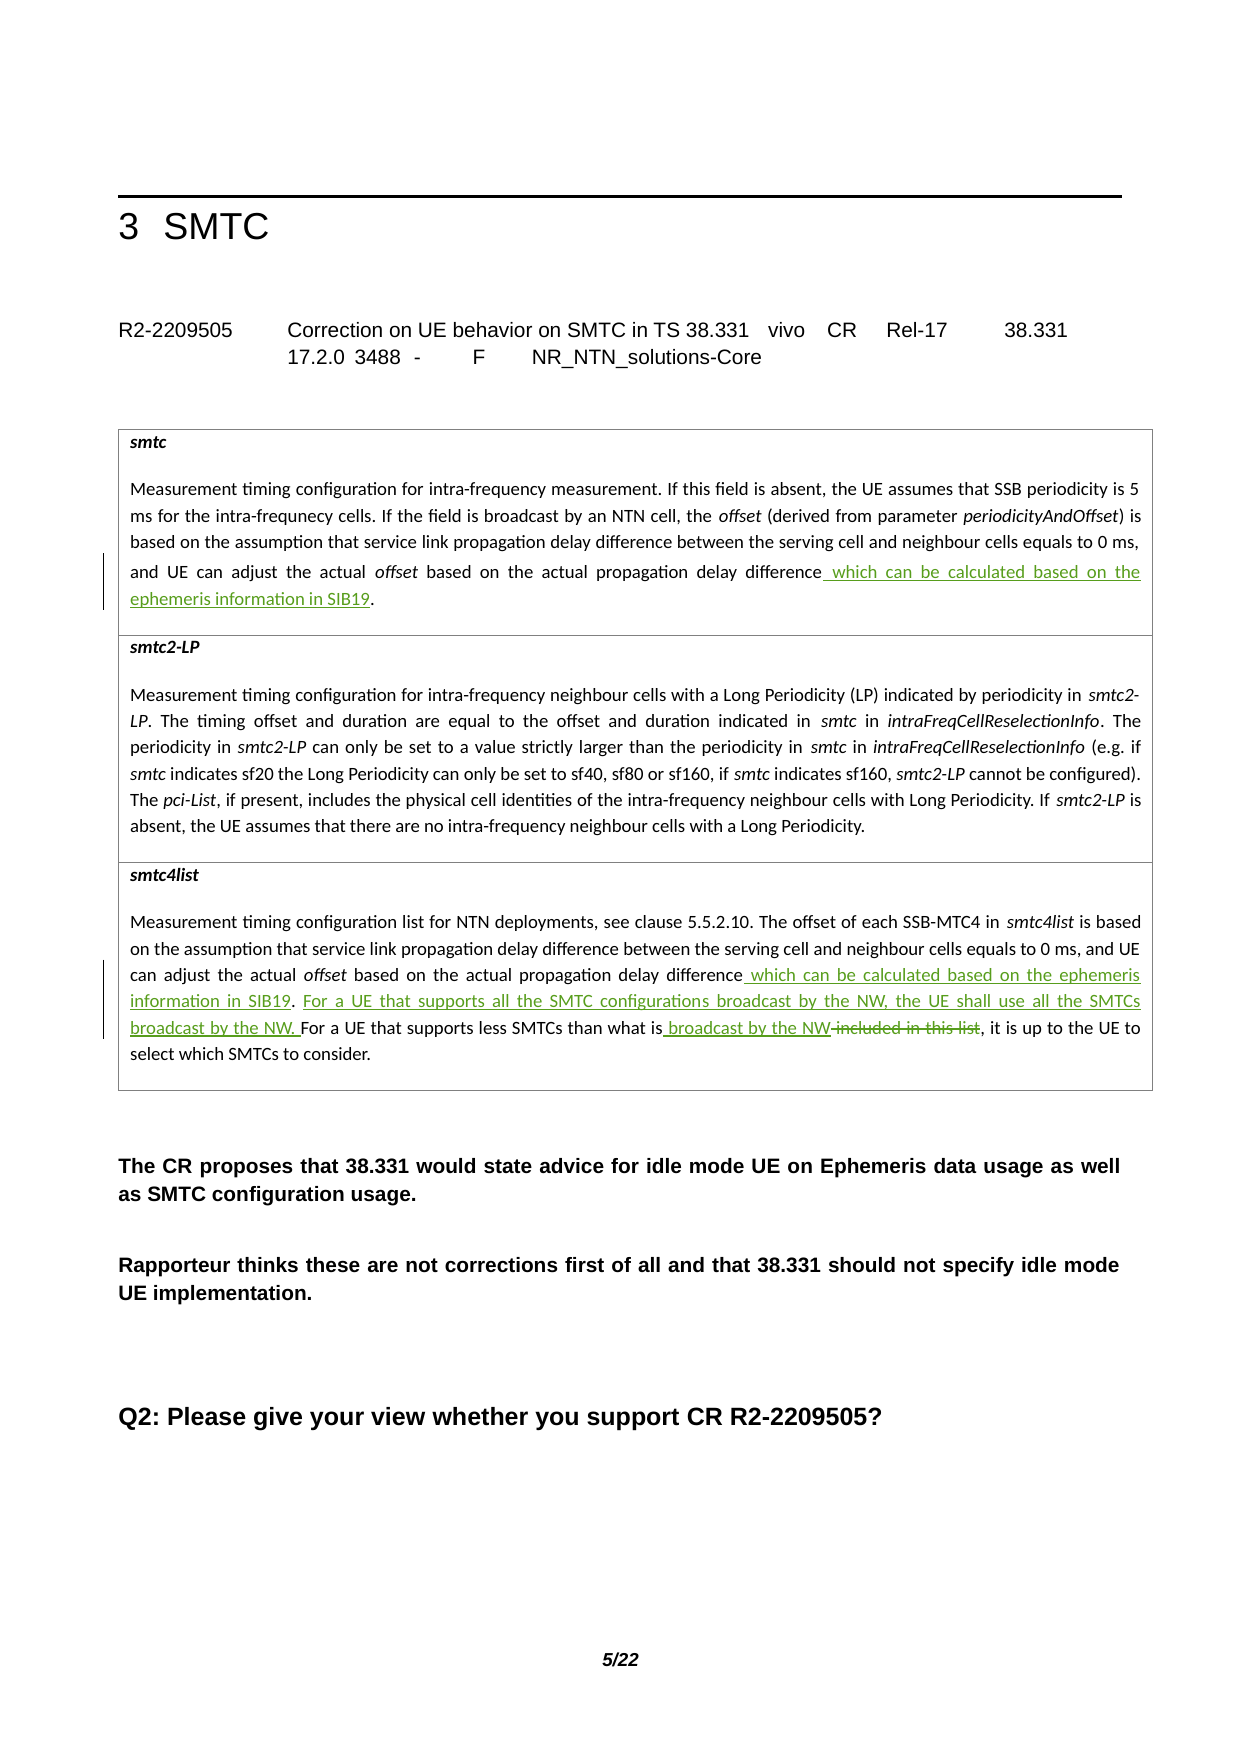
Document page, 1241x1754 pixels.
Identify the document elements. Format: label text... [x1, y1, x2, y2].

table_header smtc Measurement timing configuration for intra-frequency measurement. If this field is absent, the UE assumes that SSB periodicity is 5 ms for the intra-frequnecy cells. If the field is broadcast by an NTN cell, the offset (derived from parameter periodicityAndOffset) is based on the assumption that service link propagation delay difference between the serving cell and neighbour cells equals to 0 ms, and UE can adjust the actual offset based on the actual propagation delay difference. [119, 430, 1152, 635]
text R2-2209505 Correction on UE behavior on SMTC in TS 38.331 vivo CR Rel-17 38.331 17.2.0 3488 - F NR_NTN_solutions-Core [118, 318, 1122, 369]
text The CR proposes that 38.331 would state advice for idle mode UE on Ephemeris data usage as well as SMTC configuration usage. [118, 1154, 1122, 1206]
text Rapporteur thinks these are not corrections first of all and that 38.331 should not specify idle mode UE implementation. [118, 1253, 1122, 1305]
table_cell smtc2-LP Measurement timing configuration for intra-frequency neighbour cells with a Long Periodicity (LP) indicated by periodicity in smtc2-LP. The timing offset and duration are equal to the offset and duration indicated in smtc in intraFreqCellReselectionInfo. The periodicity in smtc2-LP can only be set to a value strictly larger than the periodicity in smtc in intraFreqCellReselectionInfo (e.g. if smtc indicates sf20 the Long Periodicity can only be set to sf40, sf80 or sf160, if smtc indicates sf160, smtc2-LP cannot be configured). The pci-List, if present, includes the physical cell identities of the intra-frequency neighbour cells with Long Periodicity. If smtc2-LP is absent, the UE assumes that there are no intra-frequency neighbour cells with a Long Periodicity. [119, 636, 1152, 862]
table_cell smtc4list Measurement timing configuration list for NTN deployments, see clause 5.5.2.10. The offset of each SSB-MTC4 in smtc4list is based on the assumption that service link propagation delay difference between the serving cell and neighbour cells equals to 0 ms, and UE can adjust the actual offset based on the actual propagation delay difference. For a UE that supports less SMTCs than what is, it is up to the UE to select which SMTCs to consider. [119, 863, 1152, 1090]
text Q2: Please give your view whether you support CR R2-2209505? [118, 1402, 1122, 1431]
subtitle SMTC [118, 198, 1122, 247]
